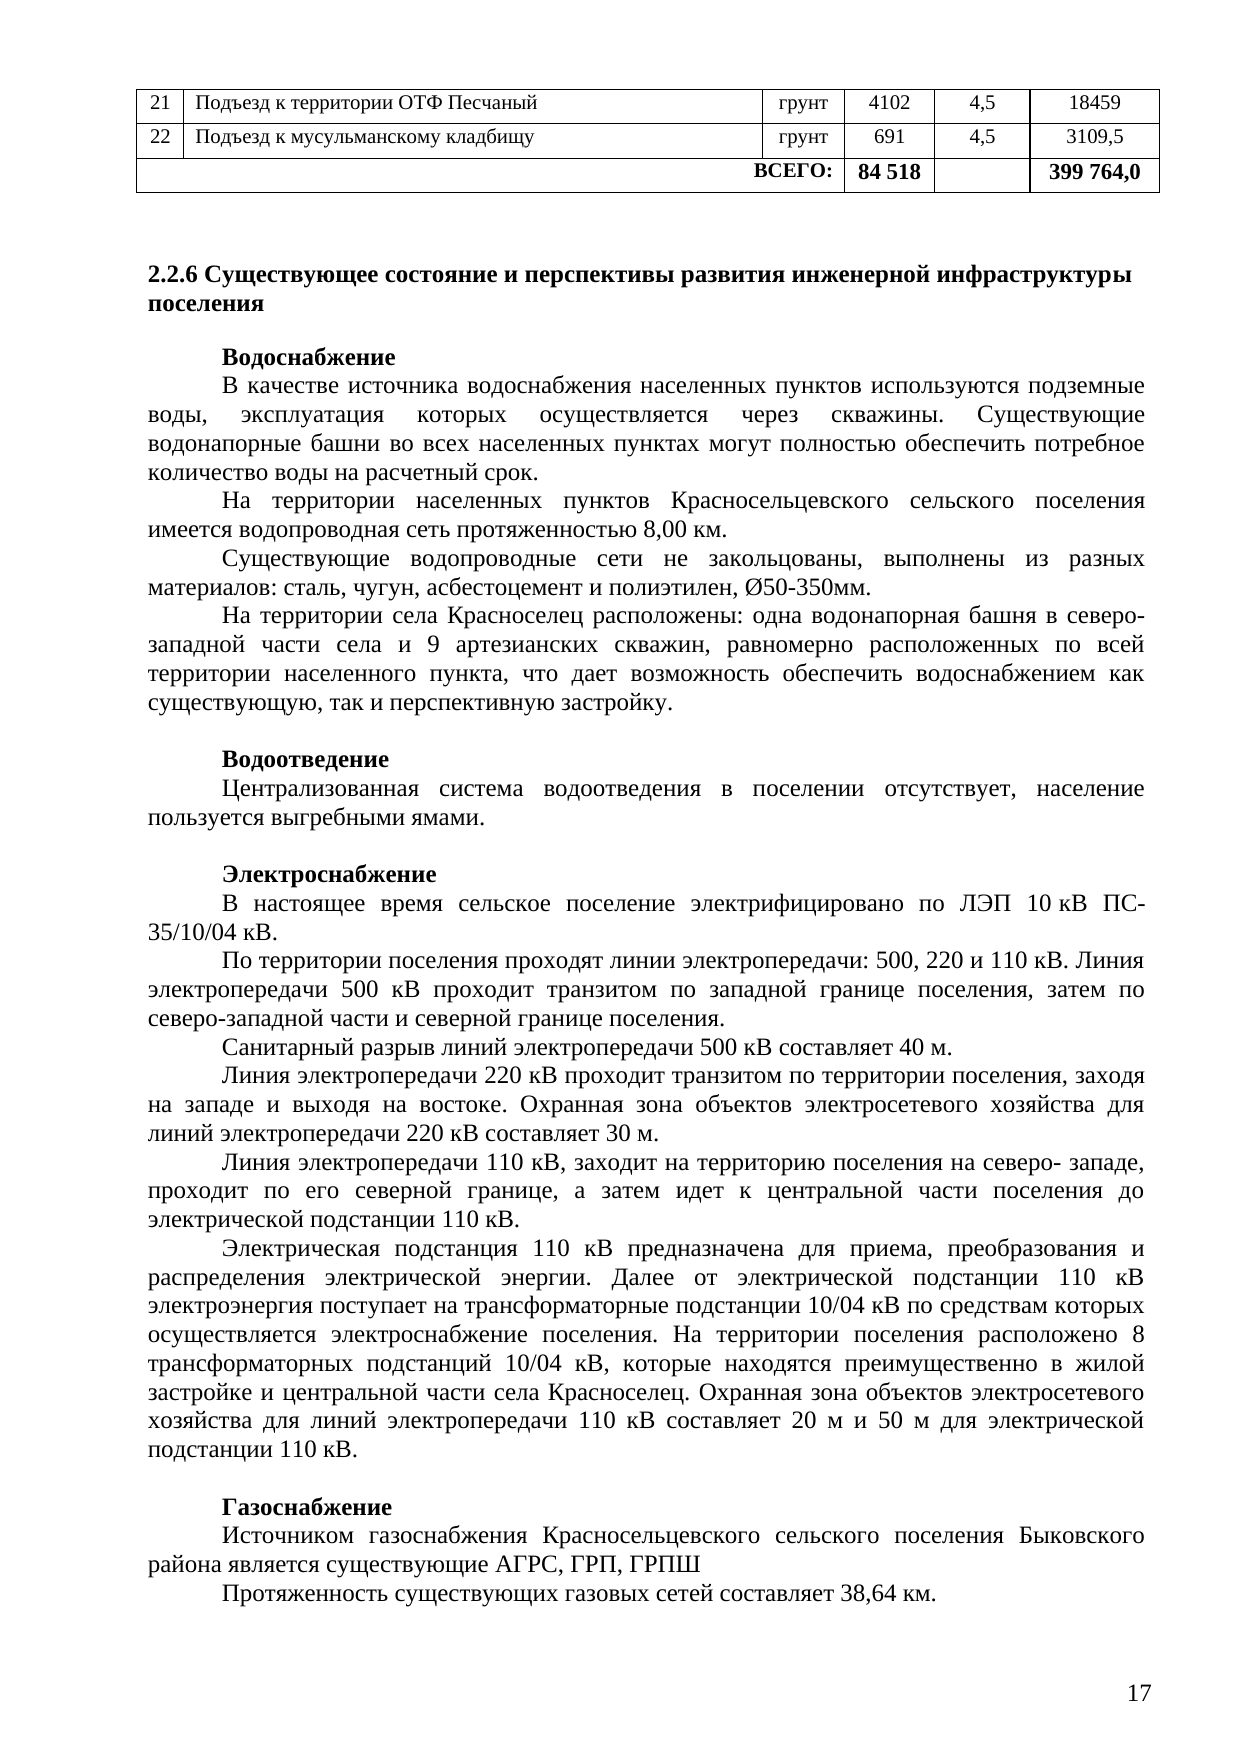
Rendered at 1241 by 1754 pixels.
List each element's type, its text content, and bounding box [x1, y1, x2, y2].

text Линия электропередачи 110 кВ, заходит на территорию поселения на северо- западе, проходит по его северной границе, а затем идет к центральной части поселения до электрической подстанции 110 кВ. [148, 1147, 1146, 1233]
text Централизованная система водоотведения в поселении отсутствует, население пользуется выгребными ямами. [148, 773, 1146, 830]
table_cell 3109,5 [1031, 124, 1159, 157]
table_cell 18459 [1031, 90, 1159, 123]
table_cell грунт [763, 124, 844, 157]
table_cell 84 518 [845, 159, 934, 192]
text Источником газоснабжения Красносельцевского сельского поселения Быковского района является существующие АГРС, ГРП, ГРПШ [148, 1520, 1146, 1578]
table_cell [935, 159, 1029, 192]
text Электрическая подстанция 110 кВ предназначена для приема, преобразования и распределения электрической энергии. Далее от электрической подстанции 110 кВ электроэнергия поступает на трансформаторные подстанции 10/04 кВ по средствам которых осуществляется электроснабжение поселения. На территории поселения расположено 8 трансформаторных подстанций 10/04 кВ, которые находятся преимущественно в жилой застройке и центральной части села Красноселец. Охранная зона объектов электросетевого хозяйства для линий электропередачи 110 кВ составляет 20 м и 50 м для электрической подстанции 110 кВ. [148, 1233, 1146, 1463]
text На территории населенных пунктов Красносельцевского сельского поселения имеется водопроводная сеть протяженностью 8,00 км. [148, 485, 1146, 543]
table_cell 22 [137, 124, 183, 157]
text Водоотведение [148, 744, 1146, 773]
text Электроснабжение [148, 859, 1146, 888]
table_cell 4,5 [935, 90, 1029, 123]
text Линия электропередачи 220 кВ проходит транзитом по территории поселения, заходя на западе и выходя на востоке. Охранная зона объектов электросетевого хозяйства для линий электропередачи 220 кВ составляет 30 м. [148, 1060, 1146, 1147]
table_cell Подъезд к территории ОТФ Песчаный [184, 90, 762, 123]
table_cell 399 764,0 [1031, 159, 1159, 192]
table_cell 691 [845, 124, 934, 157]
subtitle 2.2.6 Существующее состояние и перспективы развития инженерной инфраструктуры поселения [148, 259, 1152, 317]
text Протяженность существующих газовых сетей составляет 38,64 км. [148, 1578, 1146, 1607]
text Санитарный разрыв линий электропередачи 500 кВ составляет 40 м. [148, 1032, 1146, 1060]
table_cell ВСЕГО: [137, 159, 844, 192]
table_cell Подъезд к мусульманскому кладбищу [184, 124, 762, 157]
table_cell 21 [137, 90, 183, 123]
table_cell грунт [763, 90, 844, 123]
text Водоснабжение [148, 342, 1146, 370]
text Существующие водопроводные сети не закольцованы, выполнены из разных материалов: сталь, чугун, асбестоцемент и полиэтилен, Ø50-350мм. [148, 543, 1146, 600]
table_cell 4102 [845, 90, 934, 123]
table_cell 4,5 [935, 124, 1029, 157]
text На территории села Красноселец расположены: одна водонапорная башня в северо-западной части села и 9 артезианских скважин, равномерно расположенных по всей территории населенного пункта, что дает возможность обеспечить водоснабжением как существующую, так и перспективную застройку. [148, 600, 1146, 715]
text В настоящее время сельское поселение электрифицировано по ЛЭП 10 кВ ПС-35/10/04 кВ. [148, 888, 1146, 945]
text В качестве источника водоснабжения населенных пунктов используются подземные воды, эксплуатация которых осуществляется через скважины. Существующие водонапорные башни во всех населенных пунктах могут полностью обеспечить потребное количество воды на расчетный срок. [148, 370, 1146, 485]
text Газоснабжение [148, 1492, 1146, 1520]
text По территории поселения проходят линии электропередачи: 500, 220 и 110 кВ. Линия электропередачи 500 кВ проходит транзитом по западной границе поселения, затем по северо-западной части и северной границе поселения. [148, 945, 1146, 1032]
